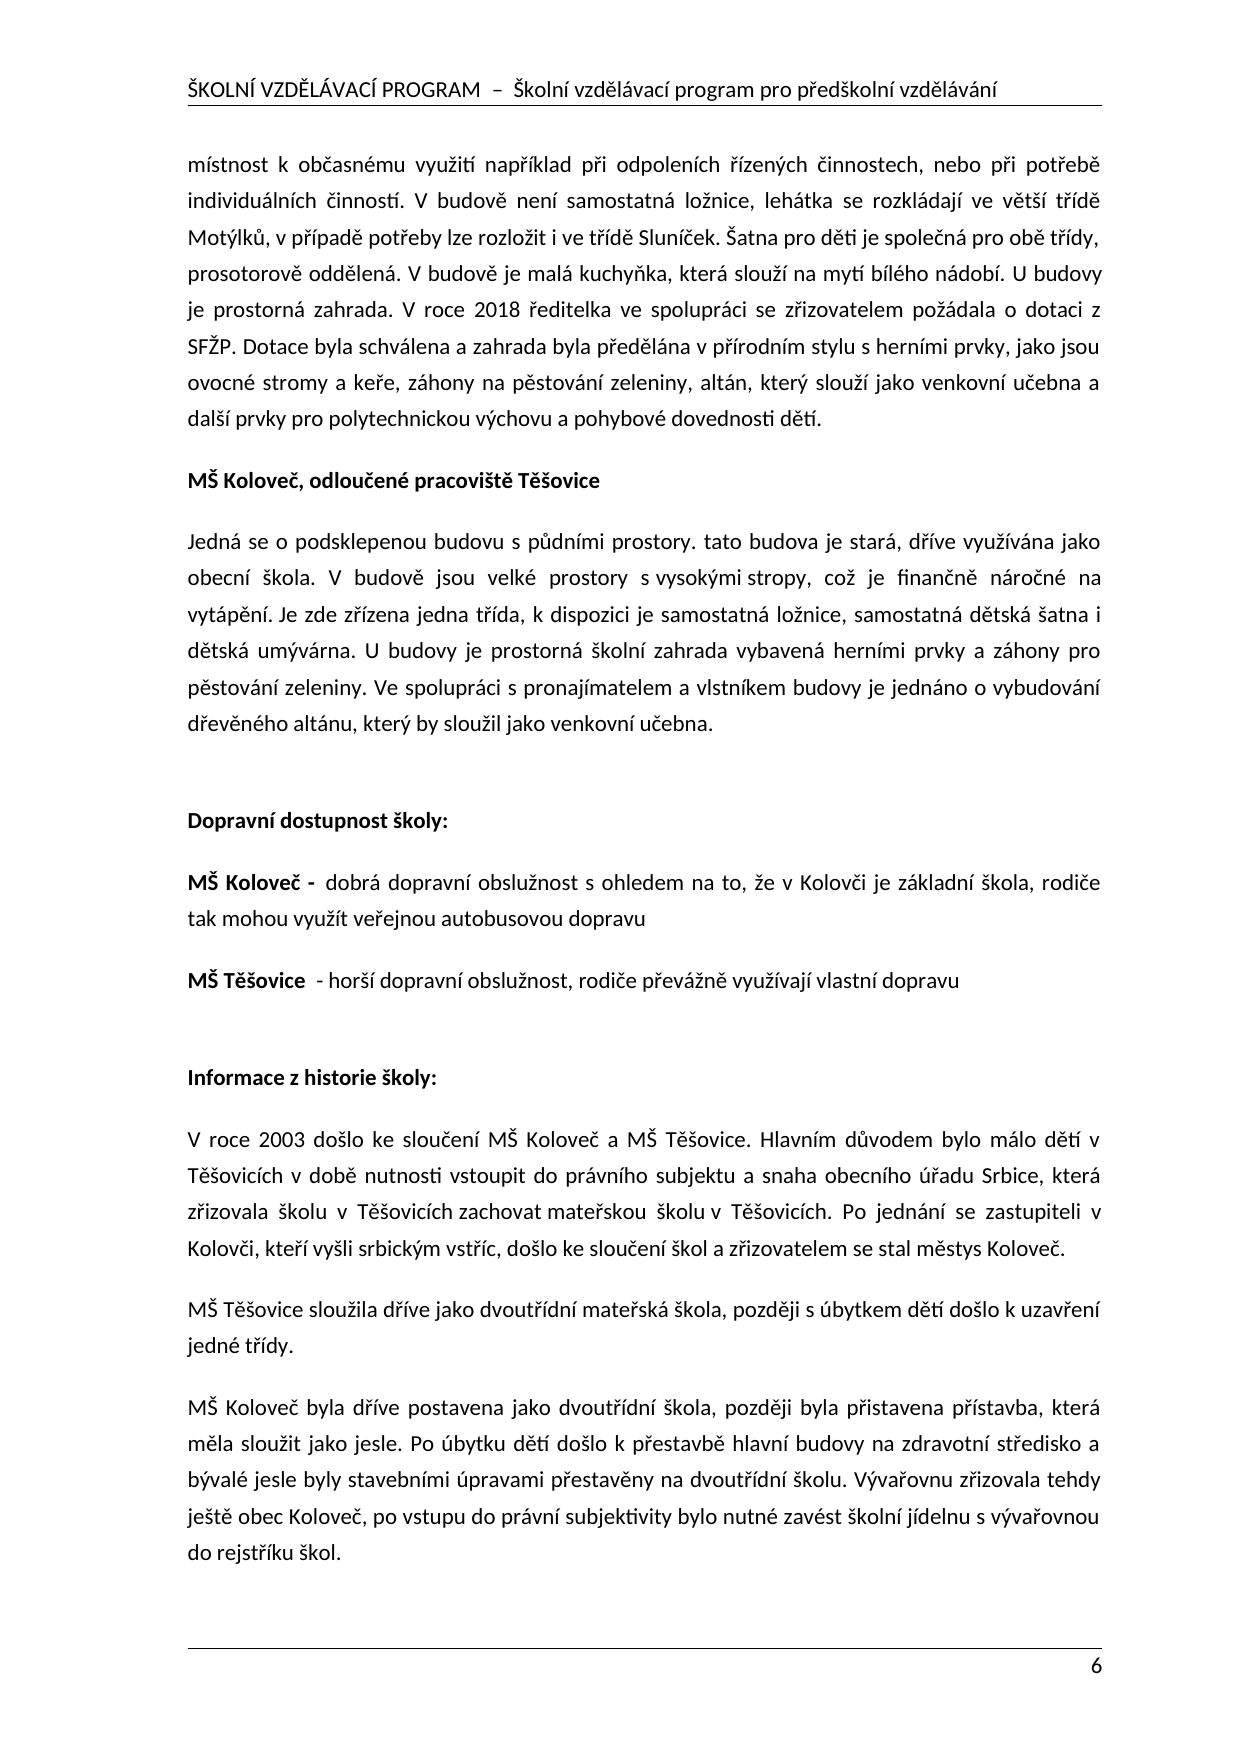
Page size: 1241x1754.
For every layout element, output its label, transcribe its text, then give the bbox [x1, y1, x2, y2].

text MŠ Těšovice sloužila dříve jako dvoutřídní mateřská škola, později s úbytkem dětí došlo k uzavření jedné třídy. [187, 1295, 1102, 1359]
text Informace z historie školy: [187, 1027, 1102, 1091]
text MŠ Koloveč - dobrá dopravní obslužnost s ohledem na to, že v Kolovči je základní škola, rodiče tak mohou využít veřejnou autobusovou dopravu [187, 868, 1102, 932]
text MŠ Těšovice - horší dopravní obslužnost, rodiče převážně využívají vlastní dopravu [187, 966, 1102, 994]
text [187, 150, 1102, 432]
text Dopravní dostupnost školy: [187, 770, 1102, 835]
text Jedná se o podsklepenou budovu s půdními prostory. tato budova je stará, dříve využívána jako obecní škola. V budově jsou velké prostory s vysokými stropy, což je finančně náročné na vytápění. Je zde zřízena jedna třída, k dispozici je samostatná ložnice, samostatná dětská šatna i dětská umývárna. U budovy je prostorná školní zahrada vybavená herními prvky a záhony pro pěstování zeleniny. Ve spolupráci s pronajímatelem a vlstníkem budovy je jednáno o vybudování dřevěného altánu, který by sloužil jako venkovní učebna. [187, 527, 1102, 737]
text MŠ Koloveč byla dříve postavena jako dvoutřídní škola, později byla přistavena přístavba, která měla sloužit jako jesle. Po úbytku dětí došlo k přestavbě hlavní budovy na zdravotní středisko a bývalé jesle byly stavebními úpravami přestavěny na dvoutřídní školu. Vývařovnu zřizovala tehdy ještě obec Koloveč, po vstupu do právní subjektivity bylo nutné zavést školní jídelnu s vývařovnou do rejstříku škol. [187, 1393, 1102, 1566]
text MŠ Koloveč, odloučené pracoviště Těšovice [187, 466, 1102, 494]
text V roce 2003 došlo ke sloučení MŠ Koloveč a MŠ Těšovice. Hlavním důvodem bylo málo dětí v Těšovicích v době nutnosti vstoupit do právního subjektu a snaha obecního úřadu Srbice, která zřizovala školu v Těšovicích zachovat mateřskou školu v Těšovicích. Po jednání se zastupiteli v Kolovči, kteří vyšli srbickým vstříc, došlo ke sloučení škol a zřizovatelem se stal městys Koloveč. [187, 1125, 1102, 1262]
